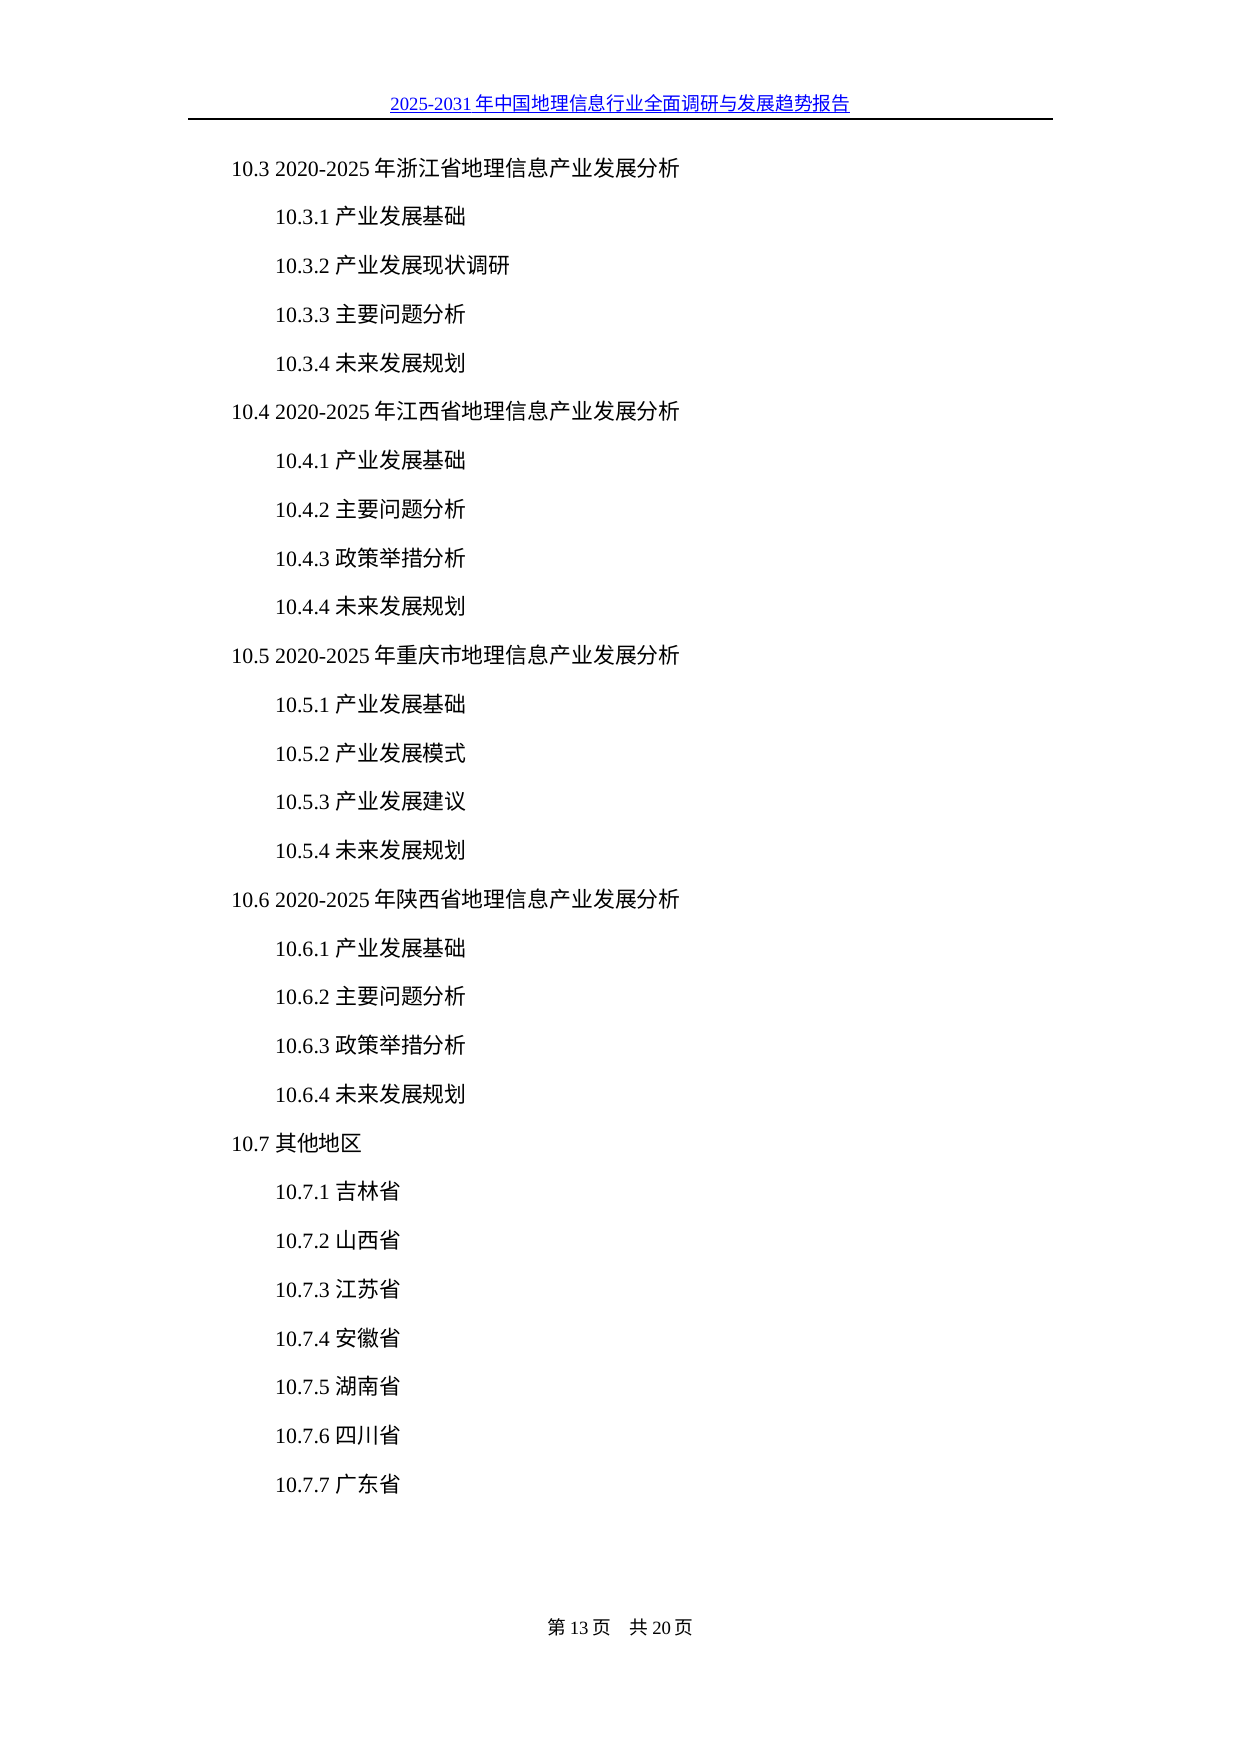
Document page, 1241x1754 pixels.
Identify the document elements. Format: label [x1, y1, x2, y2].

text [187, 150, 1053, 1499]
